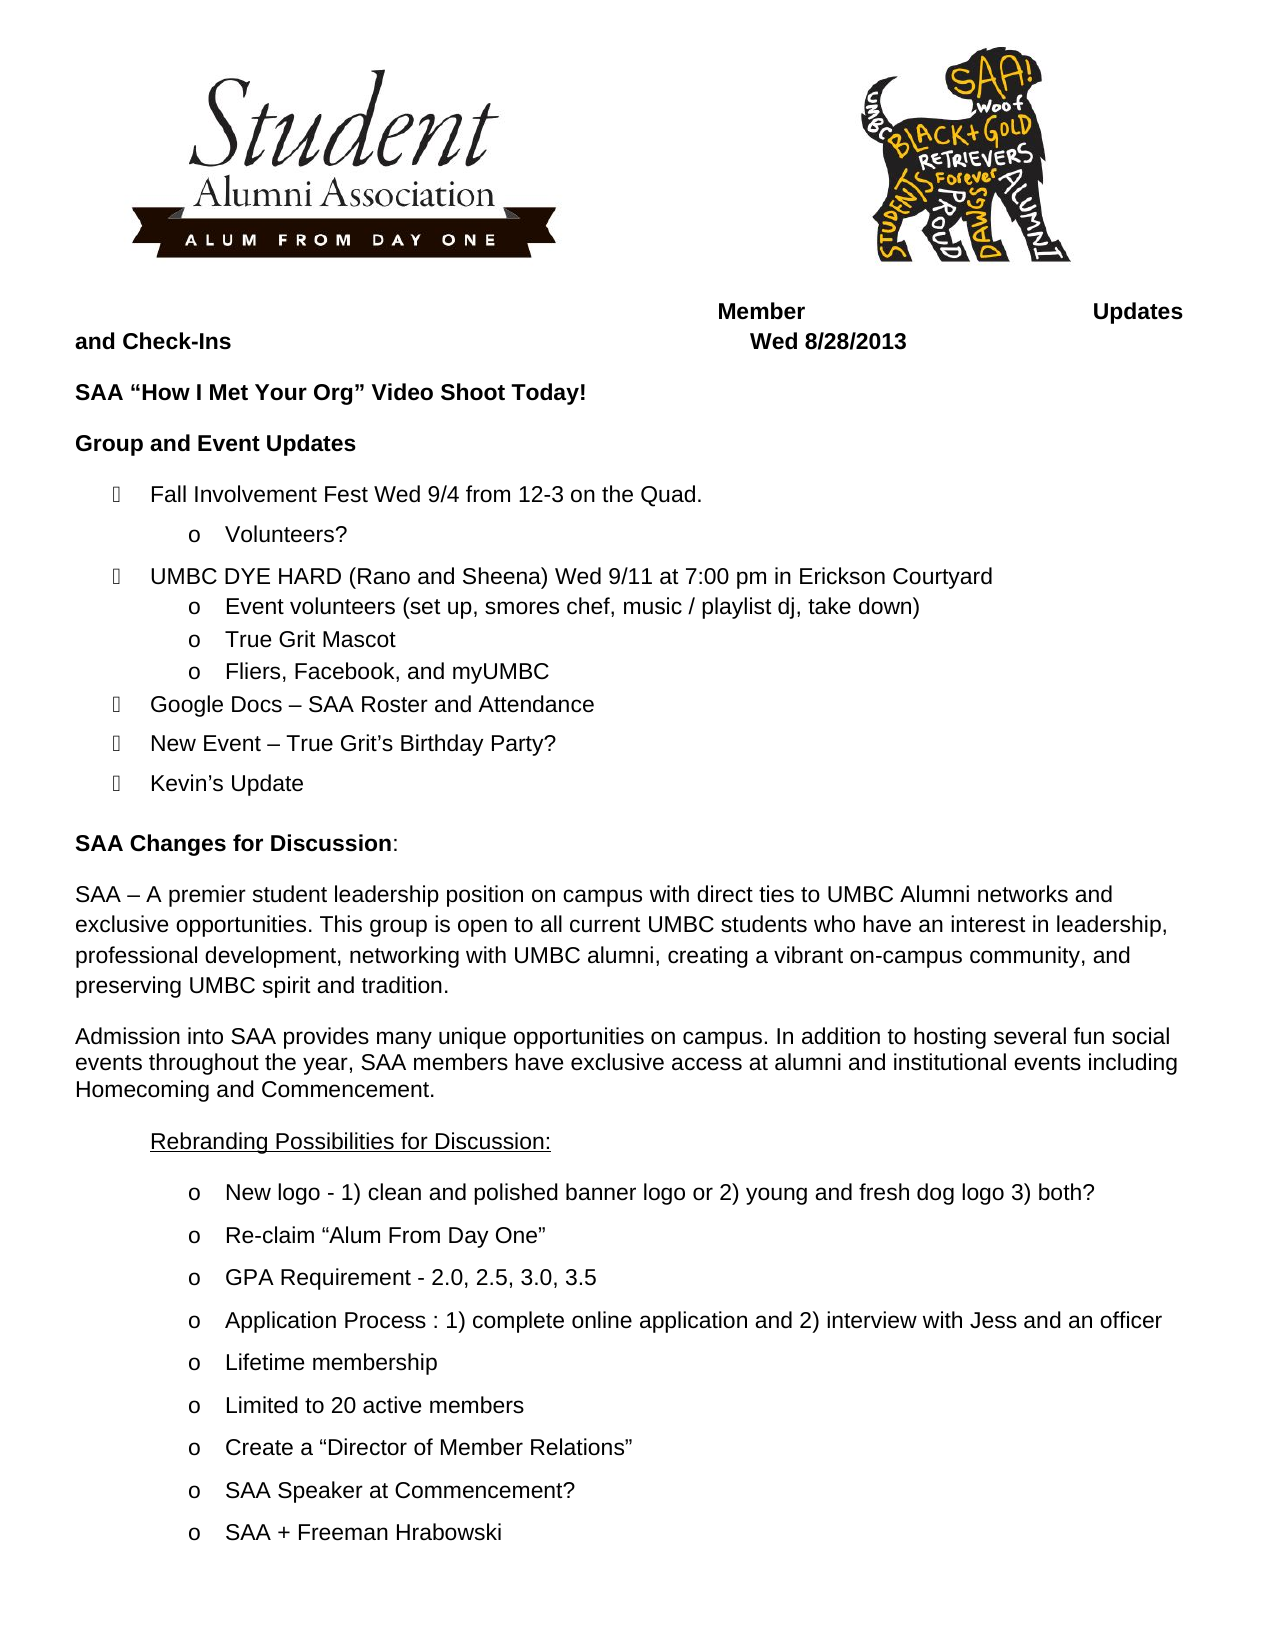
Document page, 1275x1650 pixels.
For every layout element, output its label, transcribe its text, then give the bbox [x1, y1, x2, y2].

text Member Updates and Check-Ins Wed 8/28/2013 [75, 298, 1200, 354]
picture [848, 26, 1074, 286]
list New Event – True Grit’s Birthday Party? [112, 730, 1200, 757]
list Fall Involvement Fest Wed 9/4 from 12-3 on the Quad. [112, 481, 1200, 507]
text SAA – A premier student leadership position on campus with direct ties to UMBC Alumni networks and exclusive opportunities. This group is open to all current UMBC students who have an interest in leadership, professional development, networking with UMBC alumni, creating a vibrant on-campus community, and preserving UMBC spirit and tradition. [75, 881, 1200, 998]
text SAA Changes for Discussion: [75, 830, 1200, 856]
list Volunteers? [187, 521, 1200, 549]
list Re-claim “Alum From Day One” [187, 1222, 1200, 1250]
list New logo - 1) clean and polished banner logo or 2) young and fresh dog logo 3) both? [187, 1179, 1200, 1208]
list Event volunteers (set up, smores chef, music / playlist dj, take down) [187, 593, 1200, 622]
text SAA “How I Met Your Org” Video Shoot Today! [75, 379, 1200, 405]
text Group and Event Updates [75, 430, 1200, 456]
list Kevin’s Update [112, 770, 1200, 796]
list UMBC DYE HARD (Rano and Sheena) Wed 9/11 at 7:00 pm in Erickson Courtyard [112, 563, 1200, 589]
list SAA + Freeman Hrabowski [187, 1519, 1200, 1548]
text Rebranding Possibilities for Discussion: [75, 1128, 1200, 1154]
list True Grit Mascot [187, 626, 1200, 654]
list Limited to 20 active members [187, 1392, 1200, 1420]
list GPA Requirement - 2.0, 2.5, 3.0, 3.5 [187, 1264, 1200, 1293]
list Application Process : 1) complete online application and 2) interview with Jess and an officer [187, 1307, 1200, 1335]
list Fliers, Facebook, and myUMBC [187, 658, 1200, 687]
list Google Docs – SAA Roster and Attendance [112, 691, 1200, 717]
list SAA Speaker at Commencement? [187, 1477, 1200, 1505]
text Admission into SAA provides many unique opportunities on campus. In addition to hosting several fun social events throughout the year, SAA members have exclusive access at alumni and institutional events including Homecoming and Commencement. [75, 1023, 1200, 1102]
list Create a “Director of Member Relations” [187, 1434, 1200, 1463]
list Lifetime membership [187, 1349, 1200, 1378]
